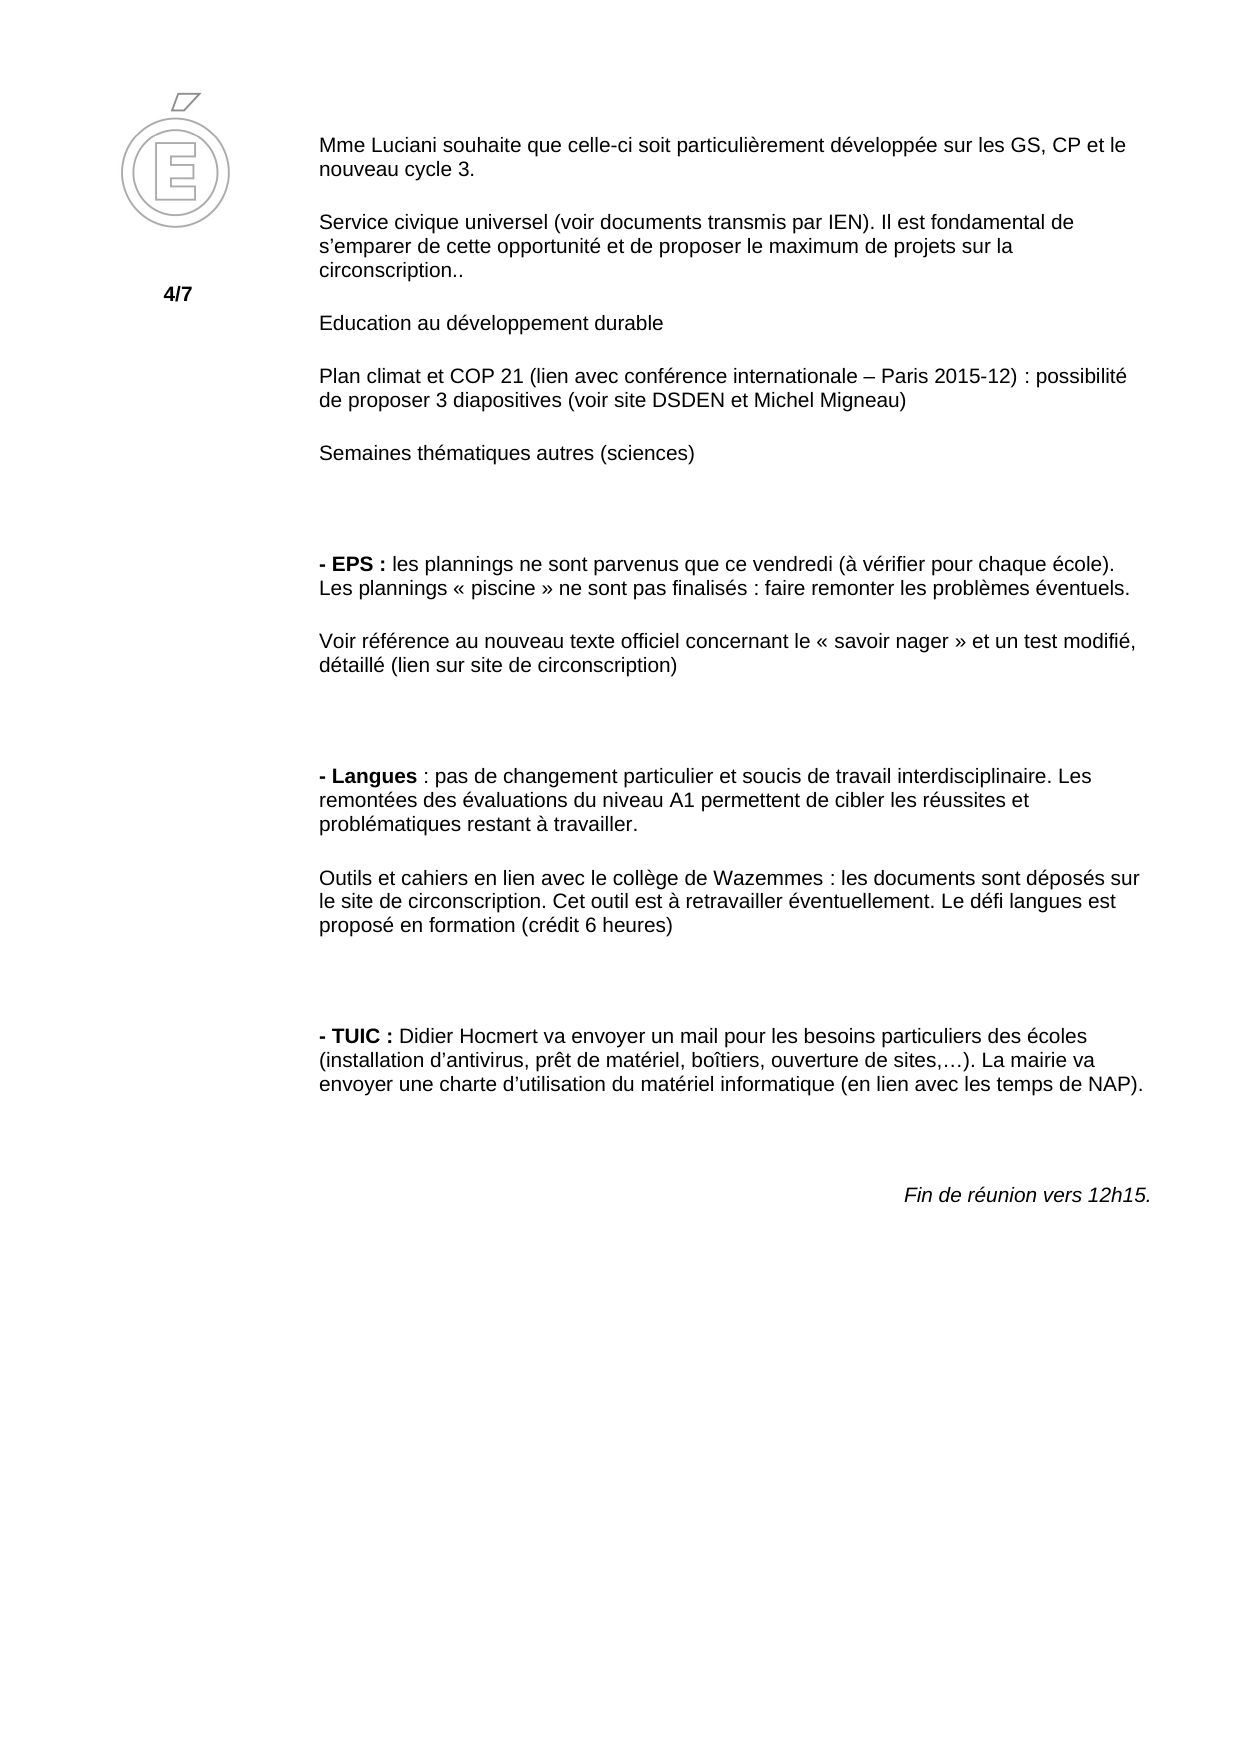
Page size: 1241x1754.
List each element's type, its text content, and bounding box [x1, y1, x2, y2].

text - Langues : pas de changement particulier et soucis de travail interdisciplinaire. Les remontées des évaluations du niveau A1 permettent de cibler les réussites et problématiques restant à travailler. [319, 764, 1152, 836]
text - EPS : les plannings ne sont parvenus que ce vendredi (à vérifier pour chaque école). Les plannings « piscine » ne sont pas finalisés : faire remonter les problèmes éventuels. [319, 552, 1152, 600]
text Mme Luciani souhaite que celle-ci soit particulièrement développée sur les GS, CP et le nouveau cycle 3. [319, 133, 1152, 181]
picture [118, 89, 232, 230]
text Education au développement durable [319, 311, 1152, 335]
text Service civique universel (voir documents transmis par IEN). Il est fondamental de s’emparer de cette opportunité et de proposer le maximum de projets sur la circonscription.. [319, 210, 1152, 282]
text Outils et cahiers en lien avec le collège de Wazemmes : les documents sont déposés sur le site de circonscription. Cet outil est à retravailler éventuellement. Le défi langues est proposé en formation (crédit 6 heures) [319, 865, 1152, 937]
text Fin de réunion vers 12h15. [319, 1183, 1152, 1207]
text - TUIC : Didier Hocmert va envoyer un mail pour les besoins particuliers des écoles (installation d’antivirus, prêt de matériel, boîtiers, ouverture de sites,…). La mairie va envoyer une charte d’utilisation du matériel informatique (en lien avec les temps de NAP). [319, 1024, 1152, 1096]
text Semaines thématiques autres (sciences) [319, 441, 1152, 465]
text Plan climat et COP 21 (lien avec conférence internationale – Paris 2015-12) : possibilité de proposer 3 diapositives (voir site DSDEN et Michel Migneau) [319, 364, 1152, 412]
text Voir référence au nouveau texte officiel concernant le « savoir nager » et un test modifié, détaillé (lien sur site de circonscription) [319, 629, 1152, 677]
